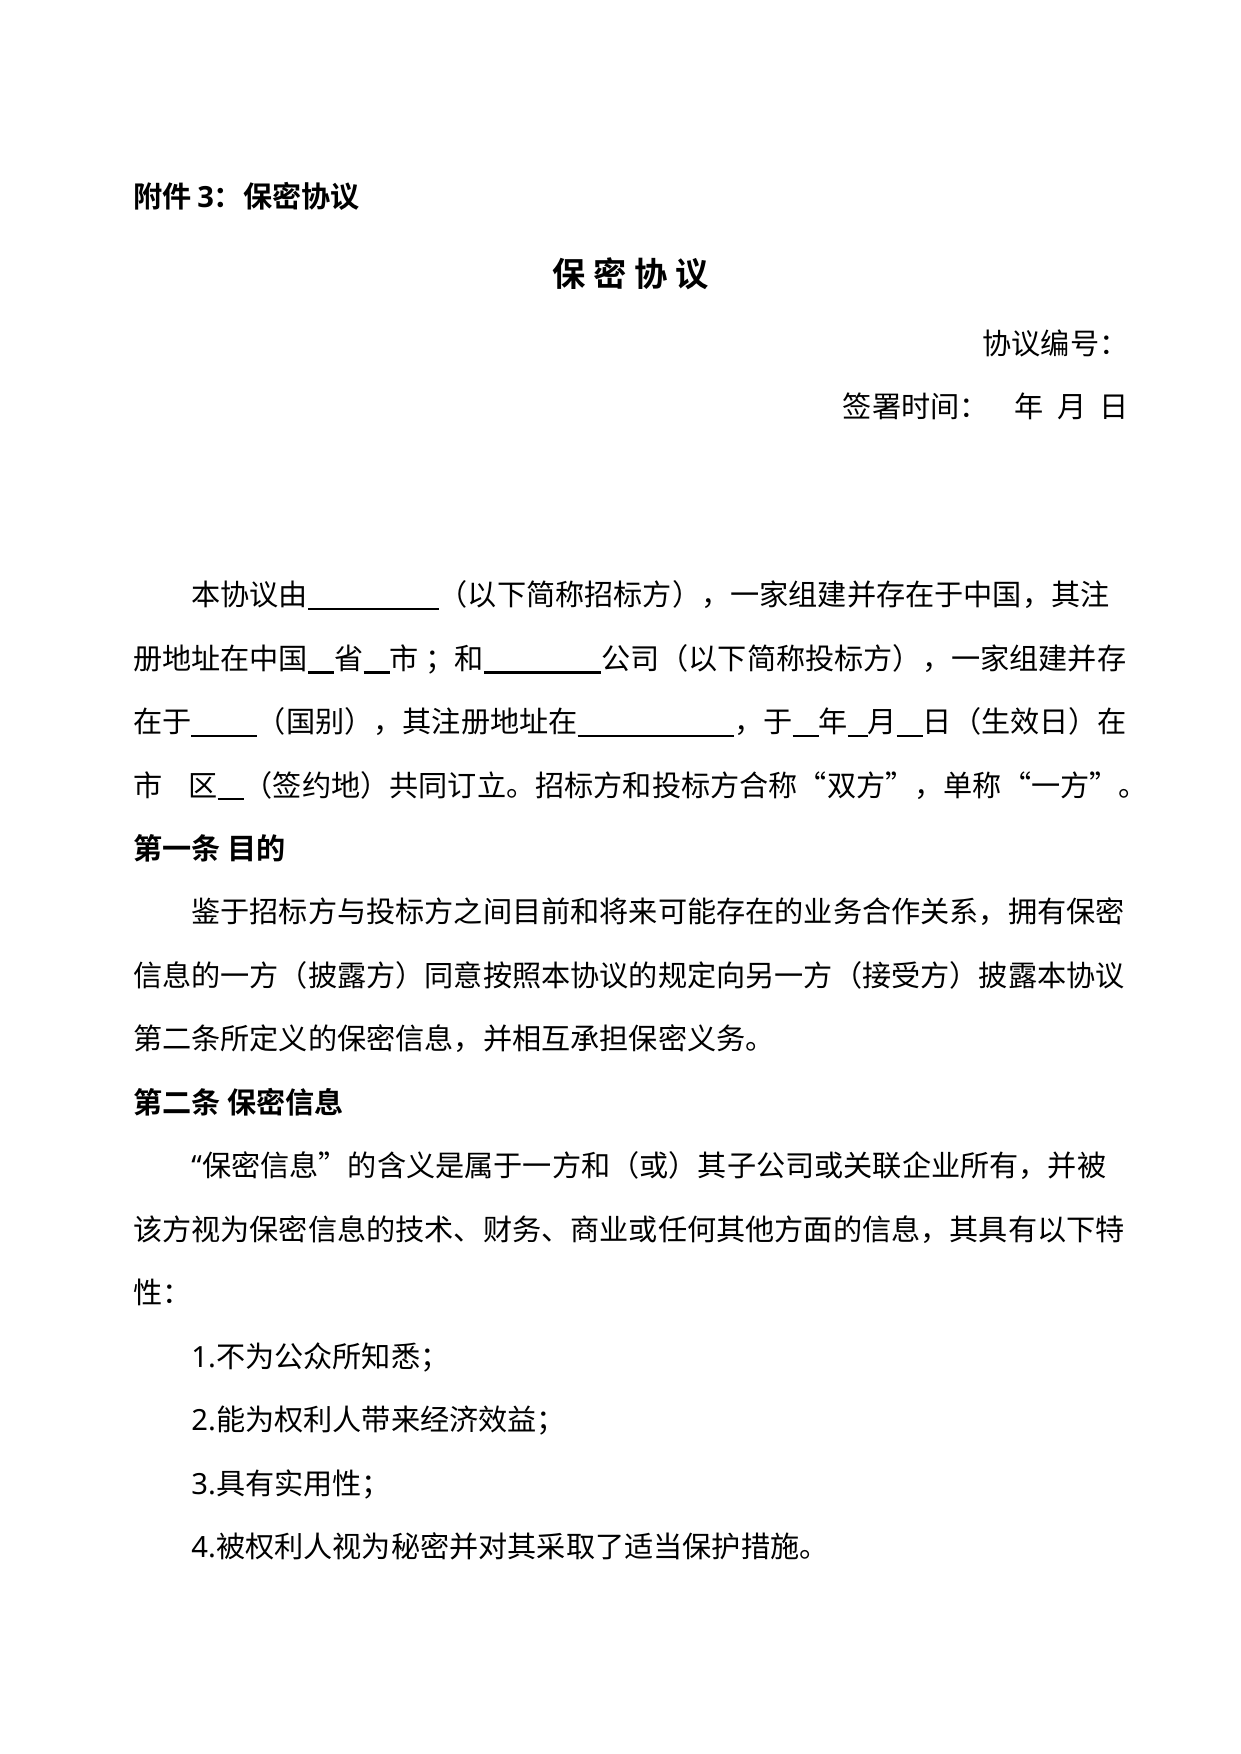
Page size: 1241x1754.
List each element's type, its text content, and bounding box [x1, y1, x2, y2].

text 附件3：保密协议 [133, 162, 1162, 227]
text 协议编号： [133, 320, 1128, 363]
text 3.具有实用性； [133, 1460, 1128, 1503]
text 鉴于招标方与投标方之间目前和将来可能存在的业务合作关系，拥有保密信息的一方（披露方）同意按照本协议的规定向另一方（接受方）披露本协议第二条所定义的保密信息，并相互承担保密义务。 [133, 889, 1128, 1058]
text 第二条 保密信息 [133, 1079, 1128, 1122]
text 4.被权利人视为秘密并对其采取了适当保护措施。 [133, 1524, 1128, 1566]
text 本协议由 （以下简称招标方），一家组建并存在于中国，其注册地址在中国 省 市 ；和 公司（以下简称投标方），一家组建并存在于 （国别），其注册地址在 ，于 年 月 日（生效日）在 市 区 （签约地）共同订立。招标方和投标方合称“双方”，单称“一方”。 [133, 572, 1128, 804]
text “保密信息”的含义是属于一方和（或）其子公司或关联企业所有，并被该方视为保密信息的技术、财务、商业或任何其他方面的信息，其具有以下特性： [133, 1143, 1128, 1312]
text 1.不为公众所知悉； [133, 1333, 1128, 1376]
text 保 密 协 议 [133, 248, 1128, 296]
text 签署时间： 年 月 日 [133, 384, 1128, 426]
text 2.能为权利人带来经济效益； [133, 1397, 1128, 1439]
text 第一条 目的 [133, 826, 1128, 868]
